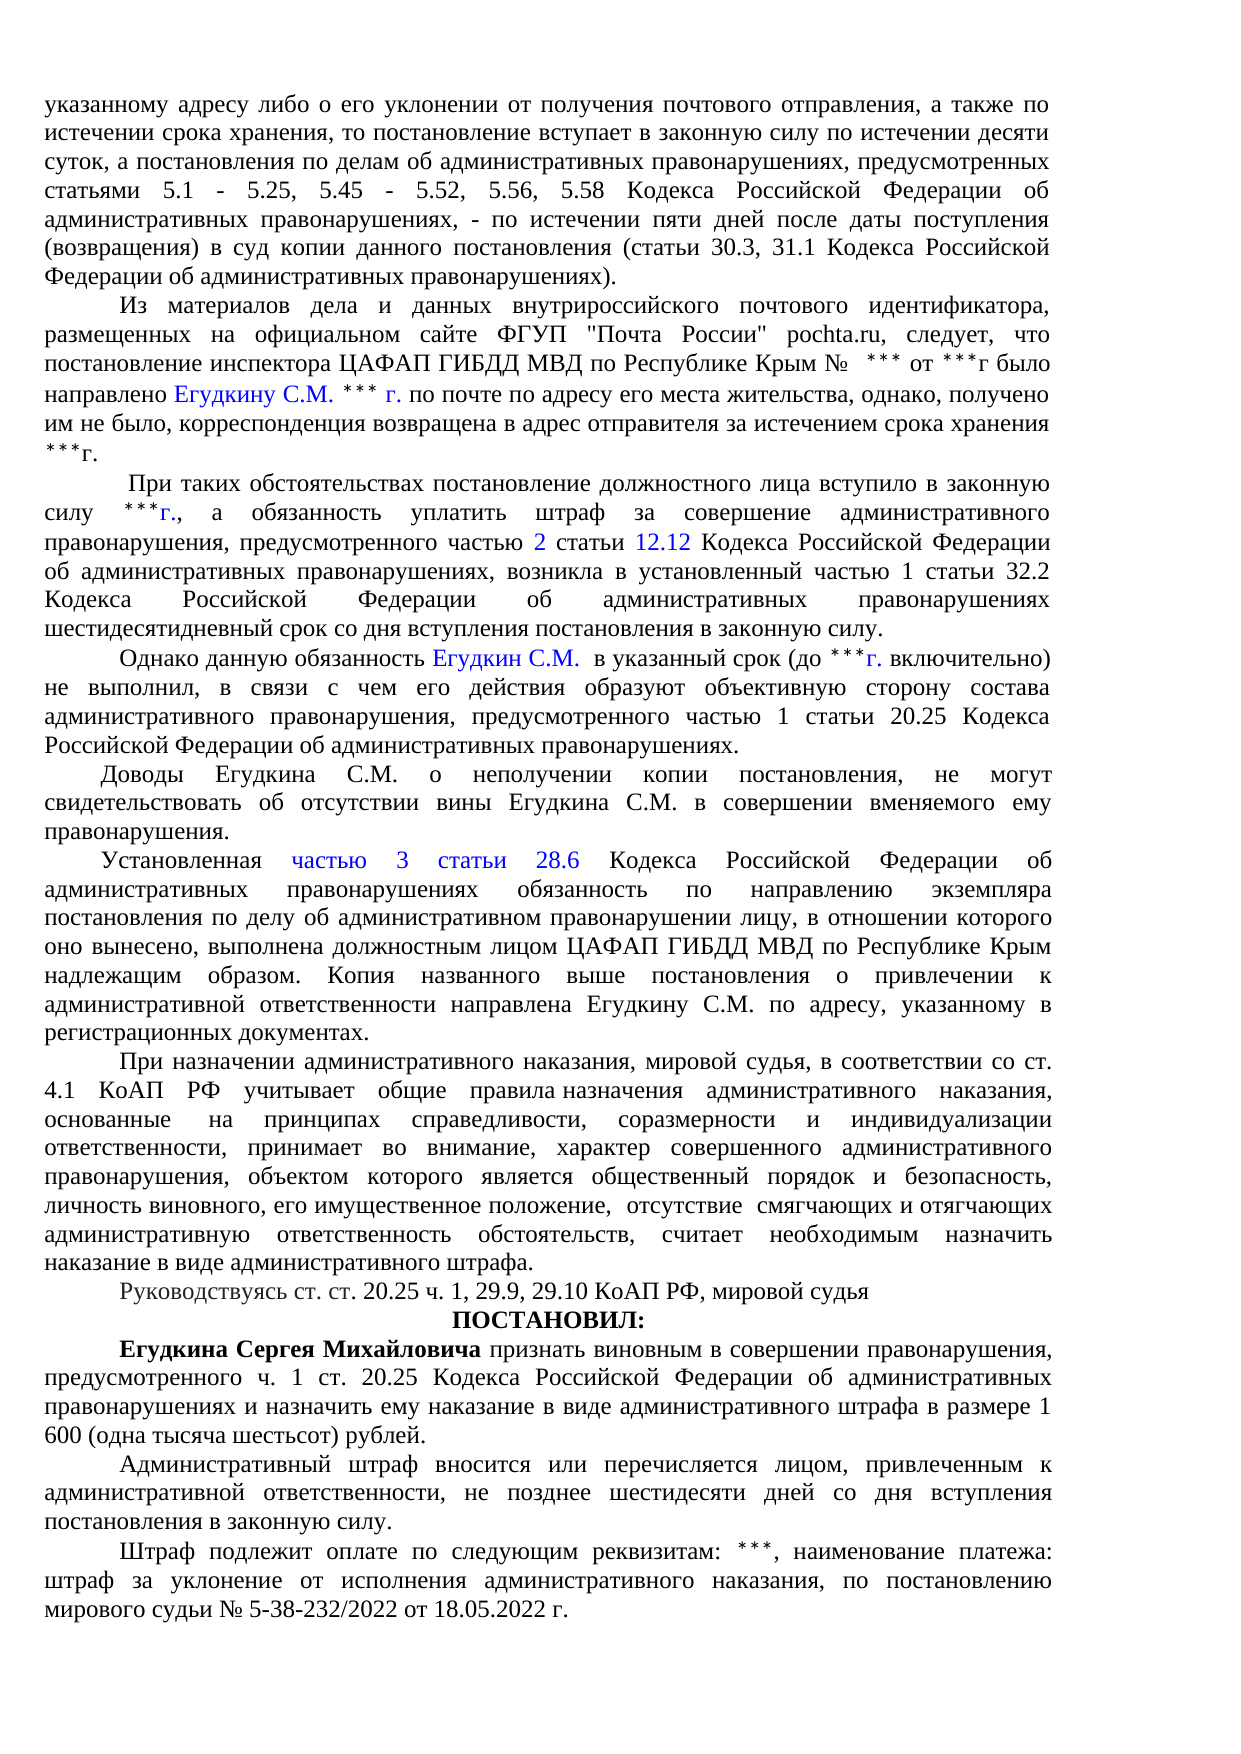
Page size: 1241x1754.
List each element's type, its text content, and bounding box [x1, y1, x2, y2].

text Штраф подлежит оплате по следующим реквизитам: ***, наименование платежа: штраф за уклонение от исполнения административного наказания, по постановлению мирового судьи № 5-38-232/2022 от 18.05.2022 г. [44, 1535, 1053, 1623]
text Доводы Егудкина С.М. о неполучении копии постановления, не могут свидетельствовать об отсутствии вины Егудкина С.М. в совершении вменяемого ему правонарушения. [44, 759, 1053, 845]
text При таких обстоятельствах постановление должностного лица вступило в законную силу ***г., а обязанность уплатить штраф за совершение административного правонарушения, предусмотренного частью 2 статьи 12.12 Кодекса Российской Федерации об административных правонарушениях, возникла в установленный частью 1 статьи 32.2 Кодекса Российской Федерации об административных правонарушениях шестидесятидневный срок со дня вступления постановления в законную силу. [44, 468, 1051, 642]
text ПОСТАНОВИЛ: [44, 1305, 1053, 1334]
text Установленная частью 3 статьи 28.6 Кодекса Российской Федерации об административных правонарушениях обязанность по направлению экземпляра постановления по делу об административном правонарушении лицу, в отношении которого оно вынесено, выполнена должностным лицом ЦАФАП ГИБДД МВД по Республике Крым надлежащим образом. Копия названного выше постановления о привлечении к административной ответственности направлена Егудкину С.М. по адресу, указанному в регистрационных документах. [44, 845, 1053, 1046]
text При назначении административного наказания, мировой судья, в соответствии со ст. 4.1 КоАП РФ учитывает общие правила назначения административного наказания, основанные на принципах справедливости, соразмерности и индивидуализации ответственности, принимает во внимание, характер совершенного административного правонарушения, объектом которого является общественный порядок и безопасность, личность виновного, его имущественное положение, отсутствие смягчающих и отягчающих административную ответственность обстоятельств, считает необходимым назначить наказание в виде административного штрафа. [44, 1046, 1053, 1276]
text Руководствуясь ст. ст. 20.25 ч. 1, 29.9, 29.10 КоАП РФ, мировой судья [44, 1276, 1053, 1305]
text Административный штраф вносится или перечисляется лицом, привлеченным к административной ответственности, не позднее шестидесяти дней со дня вступления постановления в законную силу. [44, 1449, 1053, 1535]
text Из материалов дела и данных внутрироссийского почтового идентификатора, размещенных на официальном сайте ФГУП "Почта России" pochta.ru, следует, что постановление инспектора ЦАФАП ГИБДД МВД по Республике Крым № *** от ***г было направлено Егудкину С.М. *** г. по почте по адресу его места жительства, однако, получено им не было, корреспонденция возвращена в адрес отправителя за истечением срока хранения ***г. [44, 290, 1051, 468]
text Егудкина Сергея Михайловича признать виновным в совершении правонарушения, предусмотренного ч. 1 ст. 20.25 Кодекса Российской Федерации об административных правонарушениях и назначить ему наказание в виде административного штрафа в размере 1 600 (одна тысяча шестьсот) рублей. [44, 1334, 1053, 1449]
text Однако данную обязанность Егудкин С.М. в указанный срок (до ***г. включительно) не выполнил, в связи с чем его действия образуют объективную сторону состава административного правонарушения, предусмотренного частью 1 статьи 20.25 Кодекса Российской Федерации об административных правонарушениях. [44, 642, 1051, 759]
